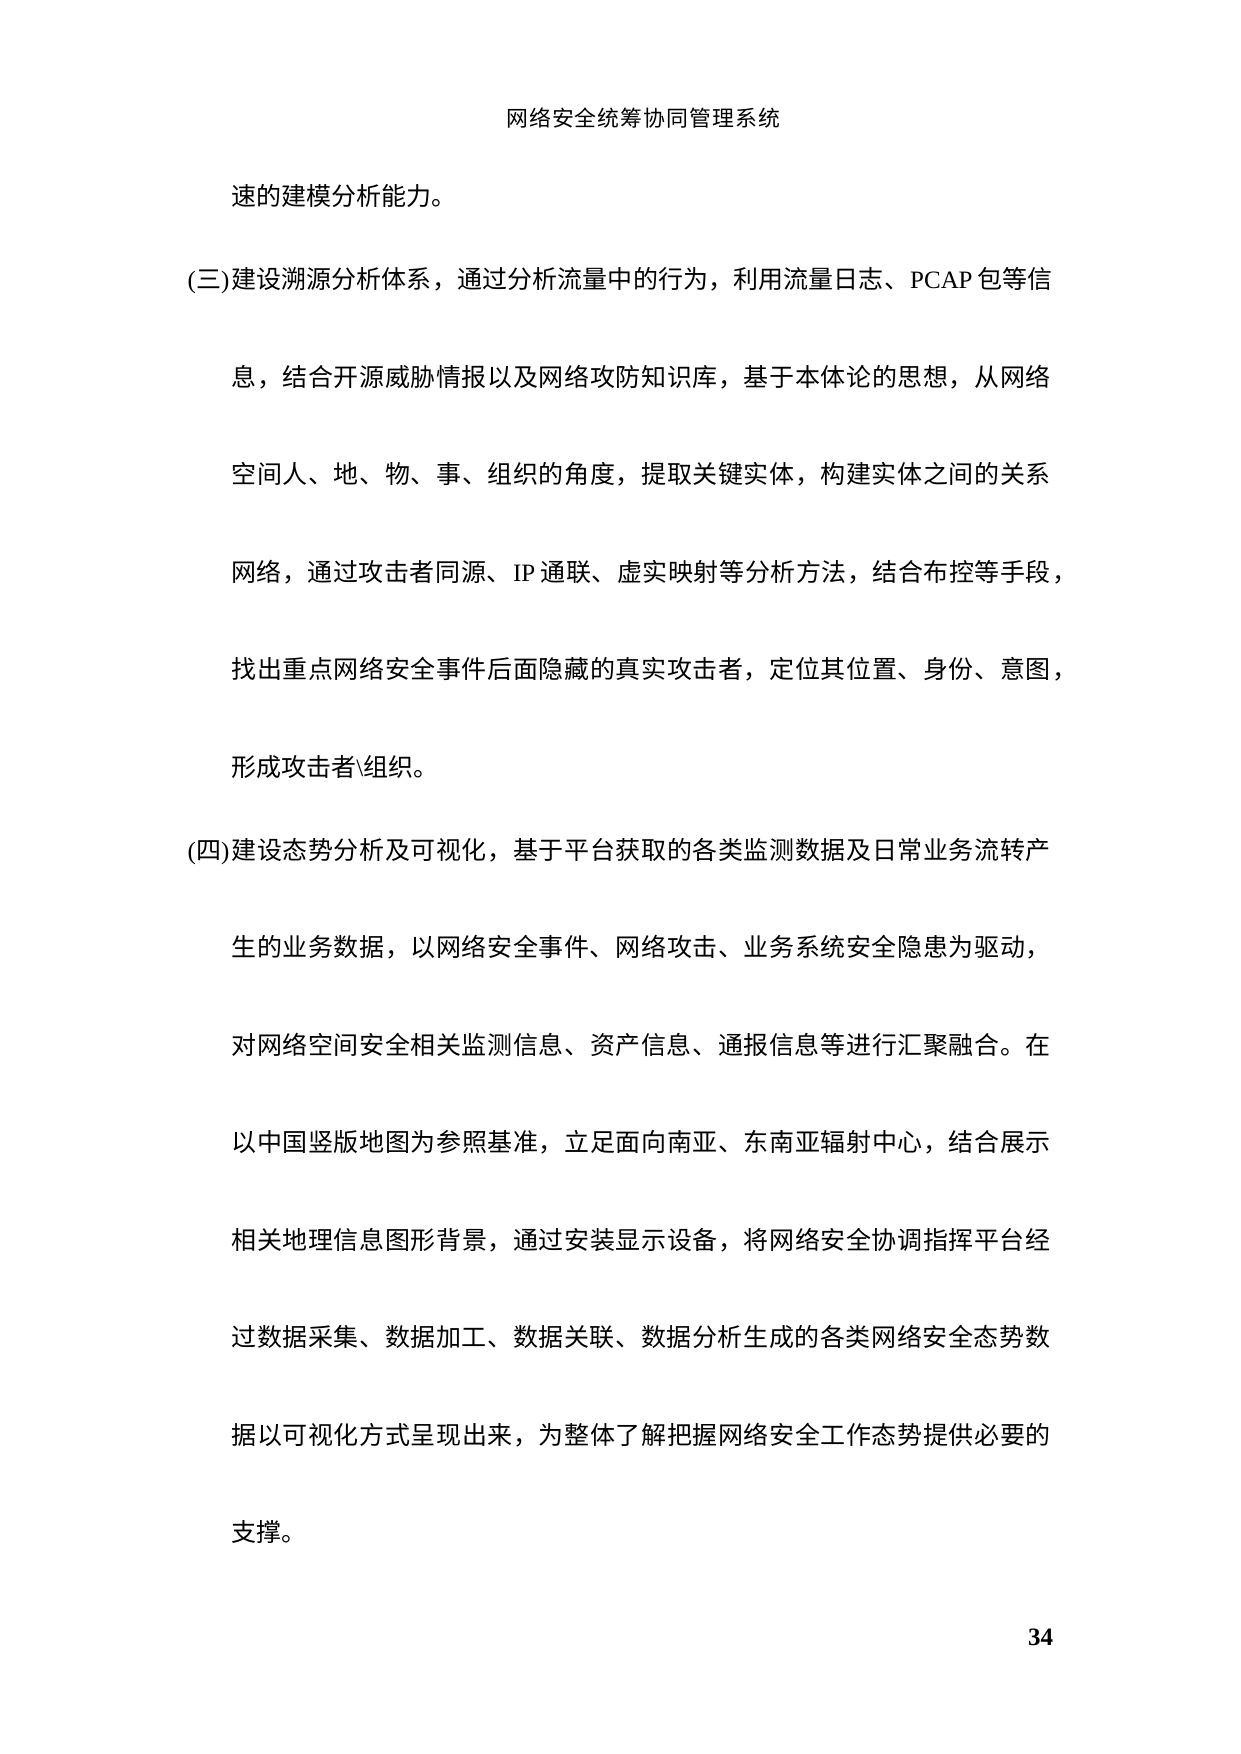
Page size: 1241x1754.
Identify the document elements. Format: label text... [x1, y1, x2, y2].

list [187, 162, 1053, 227]
list 建设态势分析及可视化，基于平台获取的各类监测数据及日常业务流转产生的业务数据，以网络安全事件、网络攻击、业务系统安全隐患为驱动，对网络空间安全相关监测信息、资产信息、通报信息等进行汇聚融合。在以中国竖版地图为参照基准，立足面向南亚、东南亚辐射中心，结合展示相关地理信息图形背景，通过安装显示设备，将网络安全协调指挥平台经过数据采集、数据加工、数据关联、数据分析生成的各类网络安全态势数据以可视化方式呈现出来，为整体了解把握网络安全工作态势提供必要的支撑。 [187, 816, 1053, 1563]
list 建设溯源分析体系，通过分析流量中的行为，利用流量日志、PCAP包等信息，结合开源威胁情报以及网络攻防知识库，基于本体论的思想，从网络空间人、地、物、事、组织的角度，提取关键实体，构建实体之间的关系网络，通过攻击者同源、IP通联、虚实映射等分析方法，结合布控等手段，找出重点网络安全事件后面隐藏的真实攻击者，定位其位置、身份、意图，形成攻击者\组织。 [187, 245, 1053, 798]
